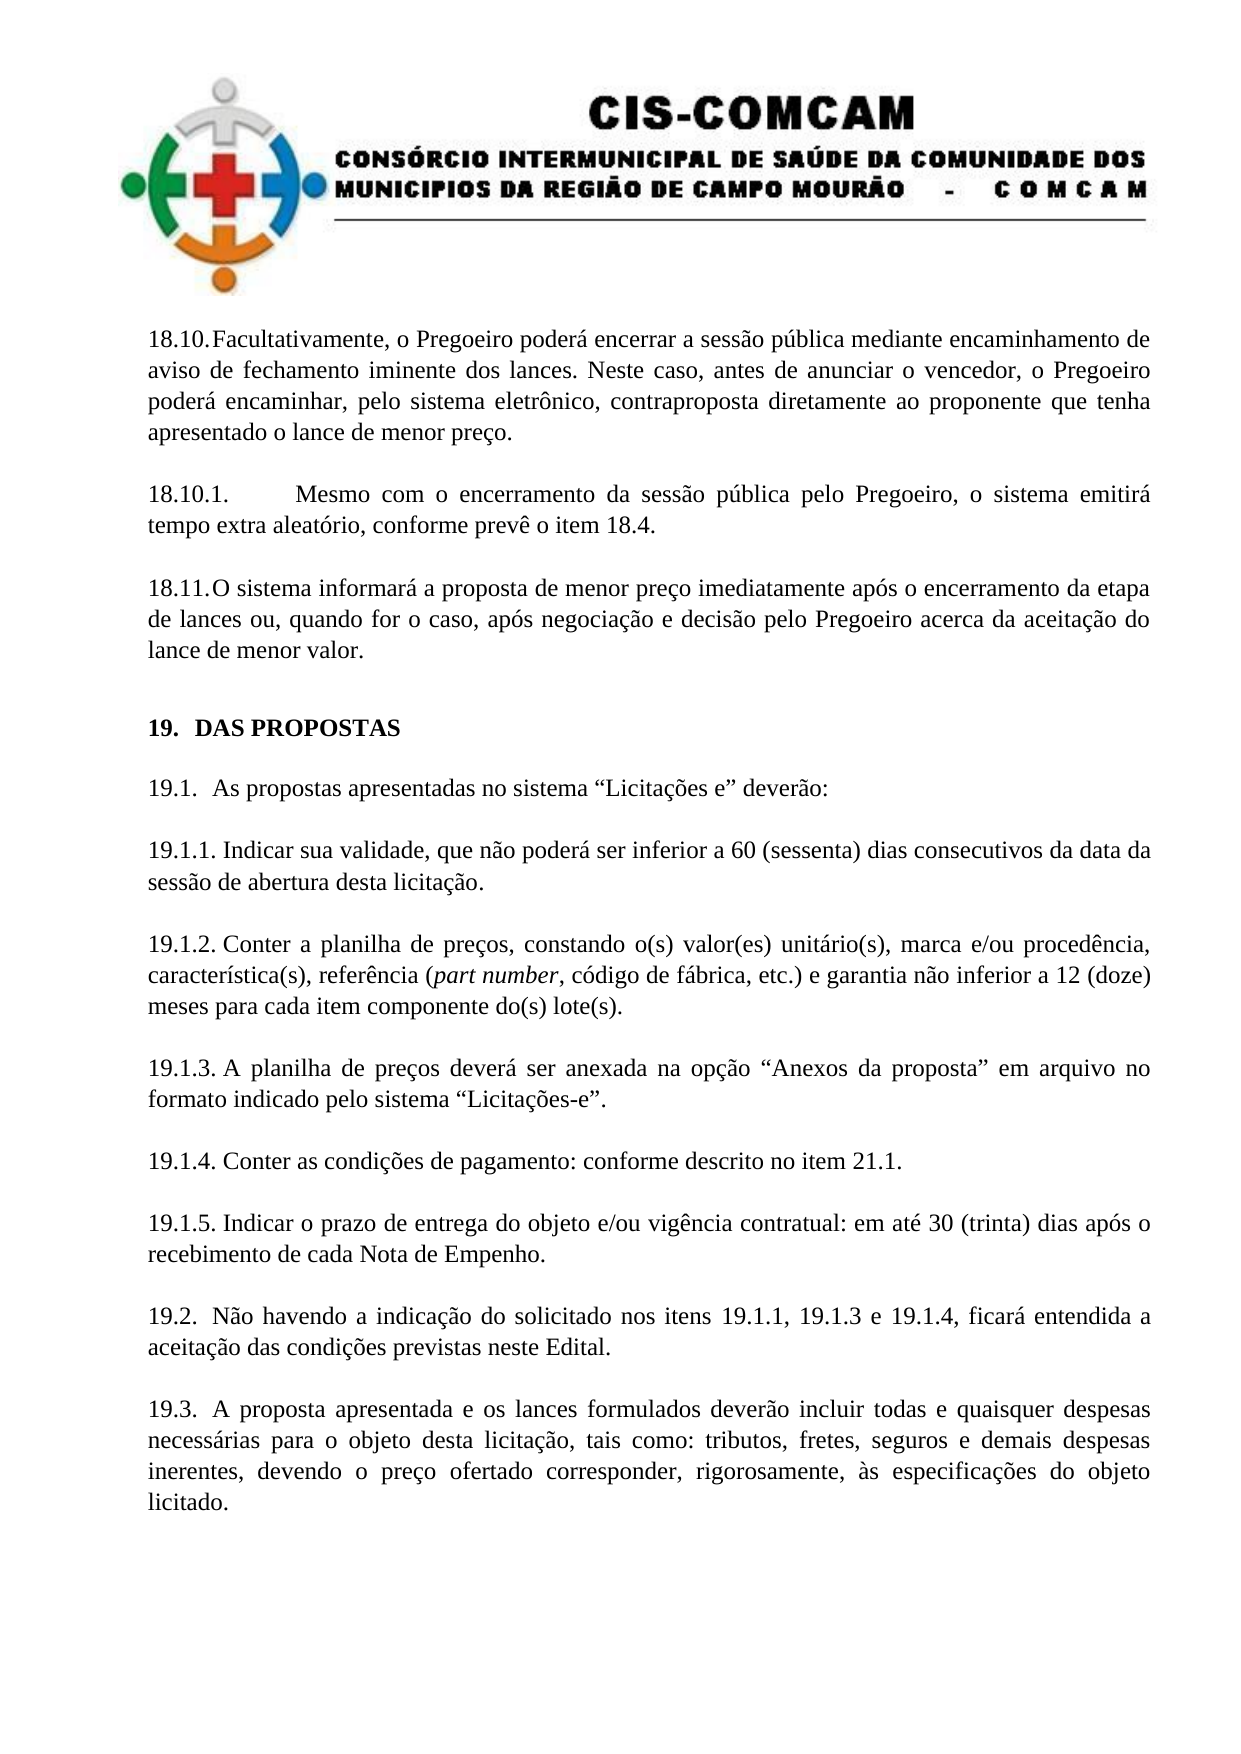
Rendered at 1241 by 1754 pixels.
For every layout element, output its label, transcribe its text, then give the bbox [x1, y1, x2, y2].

list Conter a planilha de preços, constando o(s) valor(es) unitário(s), marca e/ou procedência, característica(s), referência (part number, código de fábrica, etc.) e garantia não inferior a 12 (doze) meses para cada item componente do(s) lote(s). [148, 929, 1152, 1019]
list Facultativamente, o Pregoeiro poderá encerrar a sessão pública mediante encaminhamento de aviso de fechamento iminente dos lances. Neste caso, antes de anunciar o vencedor, o Pregoeiro poderá encaminhar, pelo sistema eletrônico, contraproposta diretamente ao proponente que tenha apresentado o lance de menor preço. [148, 324, 1152, 446]
list Mesmo com o encerramento da sessão pública pelo Pregoeiro, o sistema emitirá tempo extra aleatório, conforme prevê o item 9.4. [148, 479, 1152, 539]
list Não havendo a indicação do solicitado nos itens 10.1.1, 10.1.3 e 10.1.4, ficará entendida a aceitação das condições previstas neste Edital. [148, 1301, 1152, 1361]
list A proposta apresentada e os lances formulados deverão incluir todas e quaisquer despesas necessárias para o objeto desta licitação, tais como: tributos, fretes, seguros e demais despesas inerentes, devendo o preço ofertado corresponder, rigorosamente, às especificações do objeto licitado. [148, 1394, 1152, 1516]
list O sistema informará a proposta de menor preço imediatamente após o encerramento da etapa de lances ou, quando for o caso, após negociação e decisão pelo Pregoeiro acerca da aceitação do lance de menor valor. [148, 573, 1152, 663]
list As propostas apresentadas no sistema “Licitações e” deverão: [148, 773, 1152, 802]
list Conter as condições de pagamento: conforme descrito no item 12.1. [148, 1146, 1152, 1175]
subtitle DAS PROPOSTAS [148, 713, 1152, 742]
picture [118, 73, 1159, 296]
list A planilha de preços deverá ser anexada na opção “Anexos da proposta” em arquivo no formato indicado pelo sistema “Licitações-e”. [148, 1053, 1152, 1113]
list Indicar o prazo de entrega do objeto e/ou vigência contratual: em até 30 (trinta) dias após o recebimento de cada Nota de Empenho. [148, 1208, 1152, 1268]
list Indicar sua validade, que não poderá ser inferior a 60 (sessenta) dias consecutivos da data da sessão de abertura desta licitação. [148, 836, 1152, 895]
